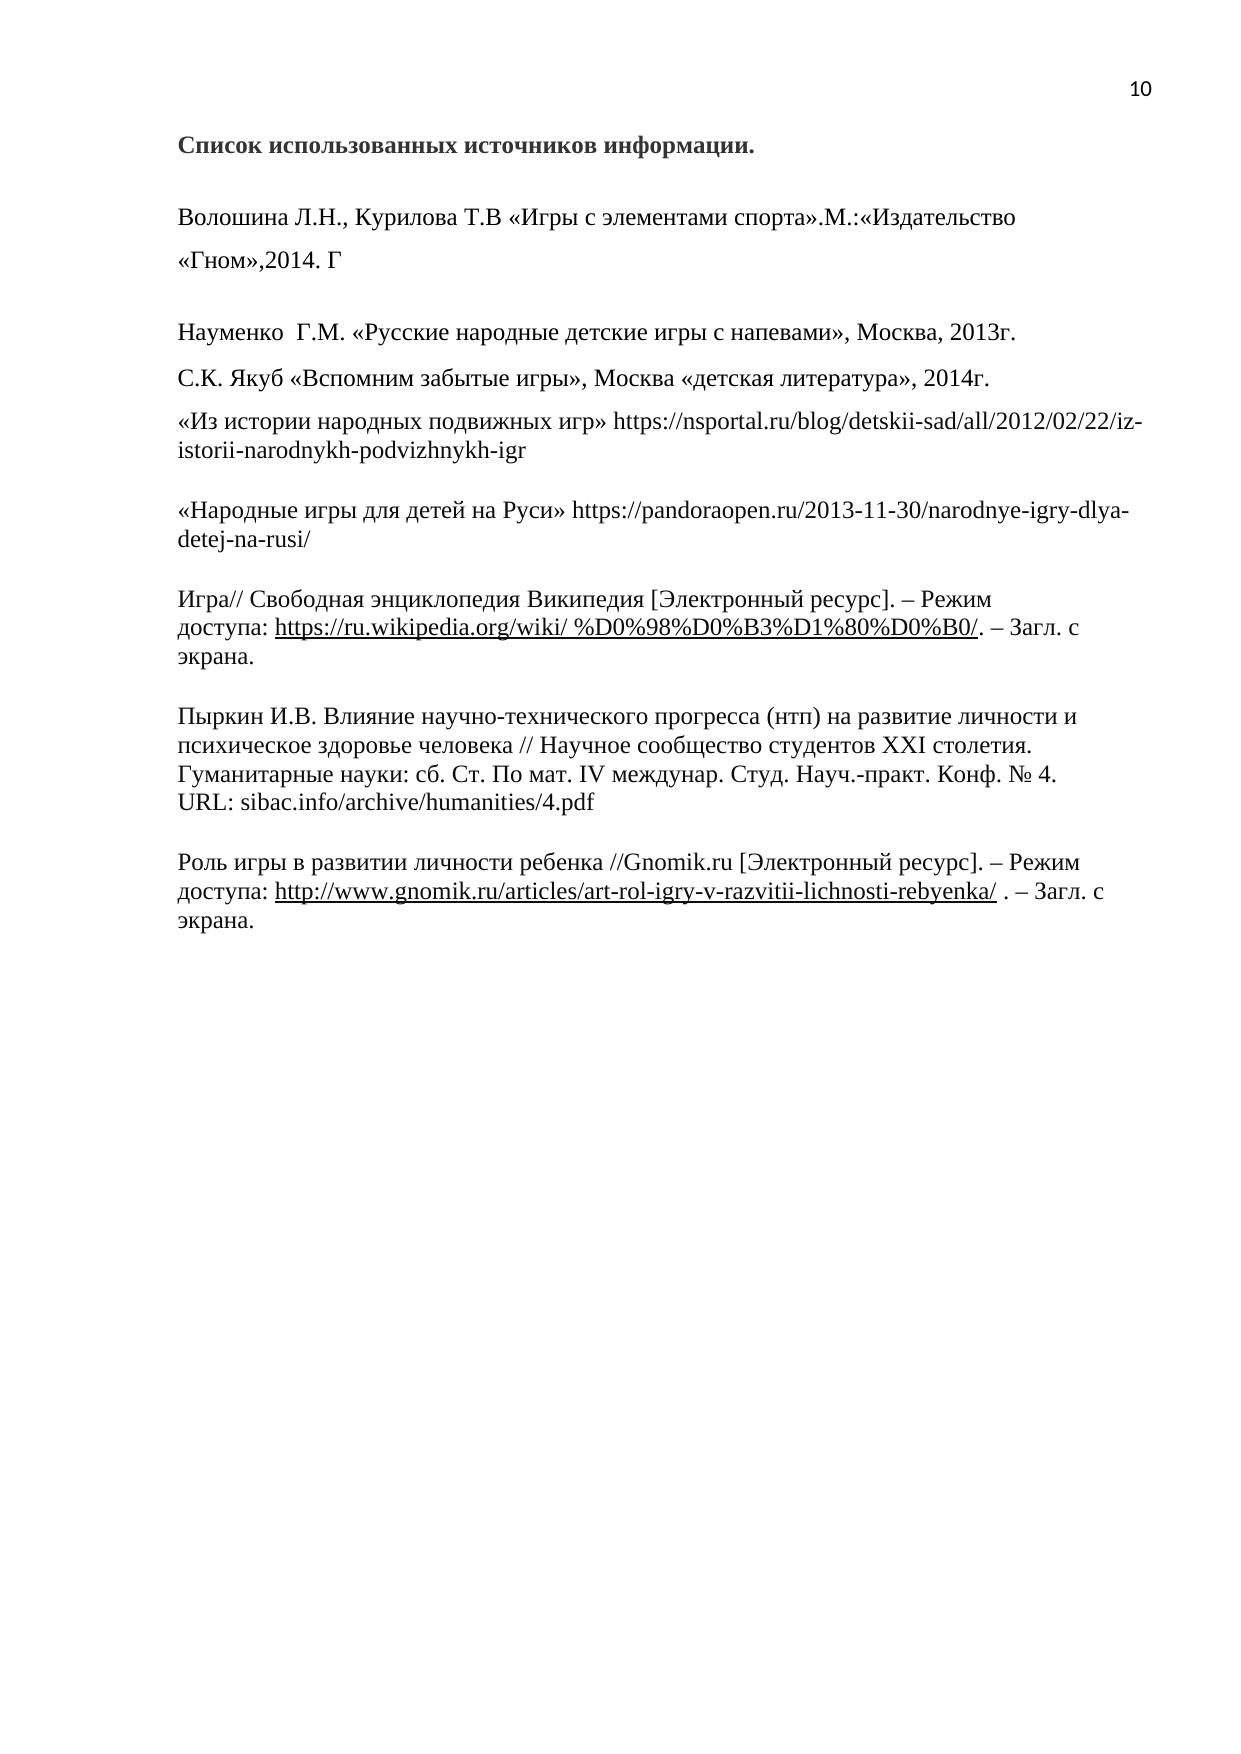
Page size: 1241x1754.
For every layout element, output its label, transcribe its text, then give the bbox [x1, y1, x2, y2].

text С.К. Якуб «Вспомним забытые игры», Москва «детская литература», 2014г. [177, 363, 1152, 392]
text Роль игры в развитии личности ребенка //Gnomik.ru [Электронный ресурс]. – Режим доступа: http://www.gnomik.ru/articles/art-rol-igry-v-razvitii-lichnosti-rebyenka/ . – Загл. с экрана. [177, 847, 1152, 934]
text Волошина Л.Н., Курилова Т.В «Игры с элементами спорта».М.:«Издательство «Гном»,2014. Г [177, 202, 1152, 274]
text «Народные игры для детей на Руси» https://pandoraopen.ru/2013-11-30/narodnye-igry-dlya-detej-na-rusi/ [177, 495, 1152, 552]
text Игра// Свободная энциклопедия Википедия [Электронный ресурс]. – Режим доступа: https://ru.wikipedia.org/wiki/ %D0%98%D0%B3%D1%80%D0%B0/. – Загл. с экрана. [177, 584, 1152, 670]
text «Из истории народных подвижных игр» https://nsportal.ru/blog/detskii-sad/all/2012/02/22/iz-istorii-narodnykh-podvizhnykh-igr [177, 406, 1152, 464]
text Пыркин И.В. Влияние научно-технического прогресса (нтп) на развитие личности и психическое здоровье человека // Научное сообщество студентов XXI столетия. Гуманитарные науки: сб. Ст. По мат. IV междунар. Студ. Науч.-практ. Конф. № 4. URL: sibac.info/archive/humanities/4.pdf [177, 701, 1152, 816]
text Список использованных источников информации. [177, 130, 1152, 158]
text Науменко Г.М. «Русские народные детские игры с напевами», Москва, 2013г. [177, 317, 1152, 346]
